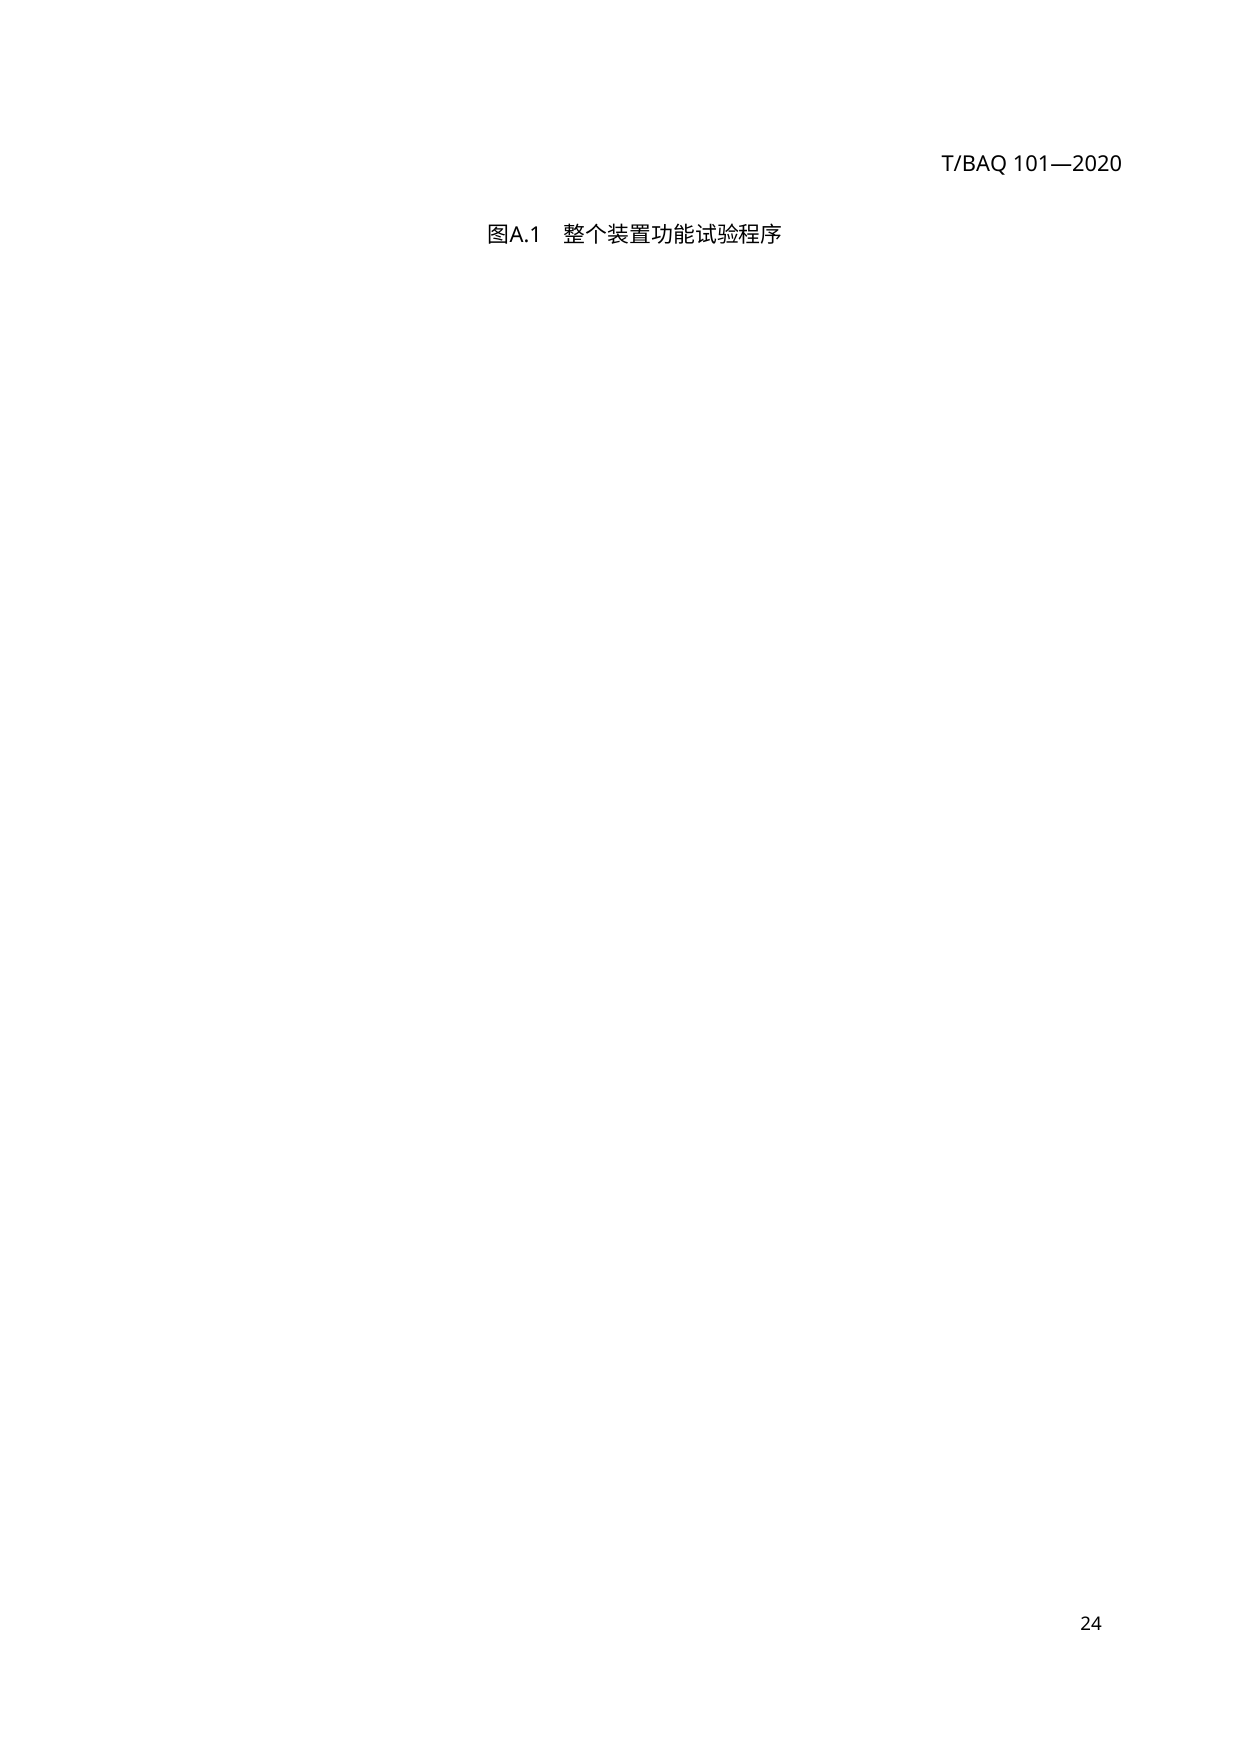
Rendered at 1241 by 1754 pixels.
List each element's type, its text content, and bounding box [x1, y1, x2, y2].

text 整个装置功能试验程序 [148, 217, 1122, 249]
